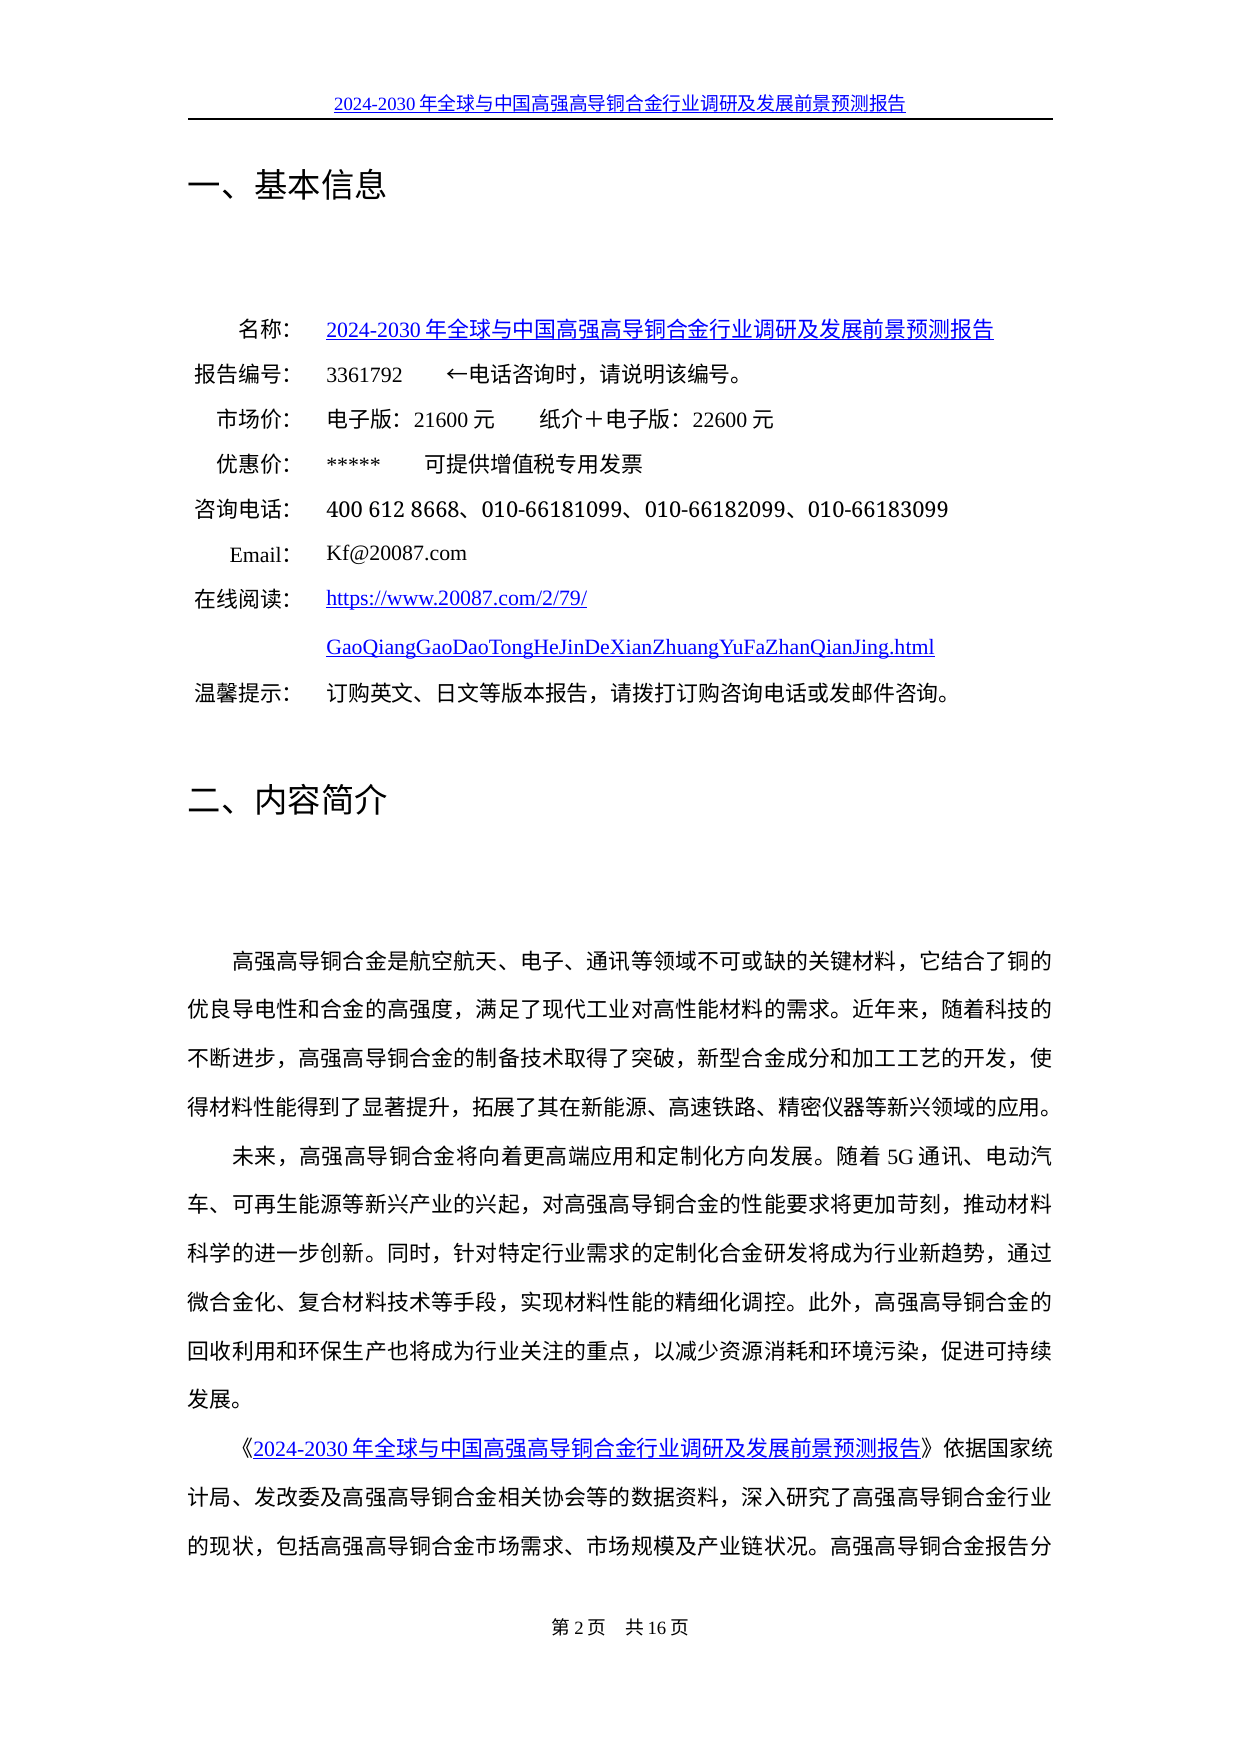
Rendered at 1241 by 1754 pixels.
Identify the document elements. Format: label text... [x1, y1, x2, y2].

table_cell 市场价： [167, 402, 315, 447]
table_cell 400 612 8668、010-66181099、010-66182099、010-66183099 [315, 492, 1073, 537]
title 二、内容简介 [187, 766, 1053, 831]
table_cell 3361792 ←电话咨询时，请说明该编号。 [315, 357, 1073, 402]
table_cell ***** 可提供增值税专用发票 [315, 447, 1073, 492]
title 一、基本信息 [187, 150, 1053, 215]
table_cell Kf@20087.com [315, 537, 1073, 582]
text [187, 943, 1053, 1561]
table_cell [315, 582, 1073, 675]
table_header 名称： [167, 312, 315, 357]
table_cell 在线阅读： [167, 582, 315, 675]
table_header 2024-2030年全球与中国高强高导铜合金行业调研及发展前景预测报告 [315, 312, 1073, 357]
table_cell 电子版：21600 元 纸介＋电子版：22600 元 [315, 402, 1073, 447]
table_cell 订购英文、日文等版本报告，请拨打订购咨询电话或发邮件咨询。 [315, 675, 1073, 720]
table_cell 温馨提示： [167, 675, 315, 720]
table_cell 咨询电话： [167, 492, 315, 537]
table_cell 优惠价： [167, 447, 315, 492]
table_cell 报告编号： [167, 357, 315, 402]
table_cell Email： [167, 537, 315, 582]
